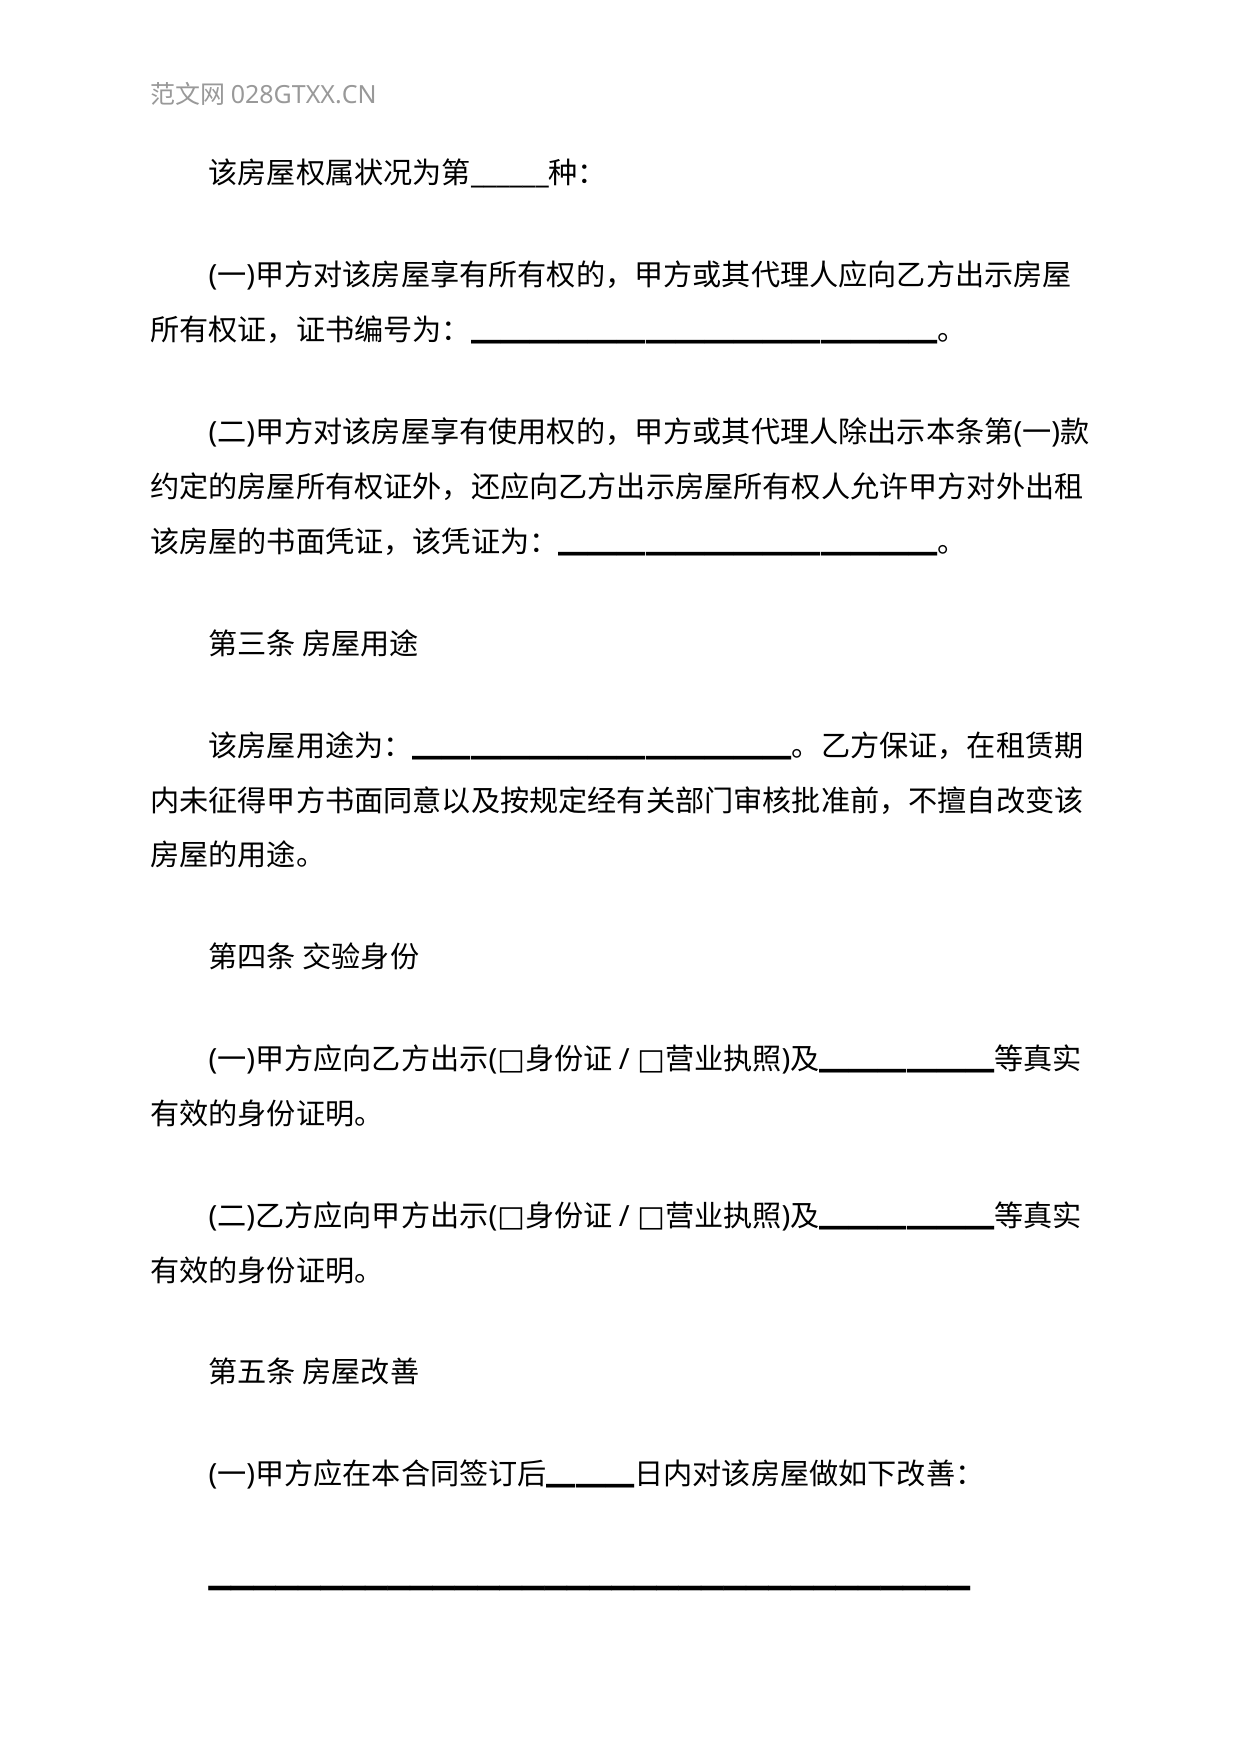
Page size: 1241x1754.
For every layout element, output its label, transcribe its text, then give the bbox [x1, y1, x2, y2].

text 第四条 交验身份 [150, 934, 1090, 976]
text 第五条 房屋改善 [150, 1349, 1090, 1391]
text (一)甲方应在本合同签订后▁▁▁日内对该房屋做如下改善： [150, 1451, 1090, 1493]
text (二)乙方应向甲方出示(□身份证 / □营业执照)及▁▁▁▁▁▁等真实有效的身份证明。 [150, 1192, 1090, 1289]
text 第三条 房屋用途 [150, 620, 1090, 663]
text (一)甲方应向乙方出示(□身份证 / □营业执照)及▁▁▁▁▁▁等真实有效的身份证明。 [150, 1036, 1090, 1133]
text 该房屋权属状况为第______种： [150, 150, 1090, 192]
text (一)甲方对该房屋享有所有权的，甲方或其代理人应向乙方出示房屋所有权证，证书编号为：▁▁▁▁▁▁▁▁▁▁▁▁▁▁▁▁。 [150, 252, 1090, 349]
text ▁▁▁▁▁▁▁▁▁▁▁▁▁▁▁▁▁▁▁▁▁▁▁▁▁▁▁▁▁▁▁▁▁▁ [150, 1553, 1090, 1592]
text 该房屋用途为：▁▁▁▁▁▁▁▁▁▁▁▁▁。乙方保证，在租赁期内未征得甲方书面同意以及按规定经有关部门审核批准前，不擅自改变该房屋的用途。 [150, 722, 1090, 874]
text (二)甲方对该房屋享有使用权的，甲方或其代理人除出示本条第(一)款约定的房屋所有权证外，还应向乙方出示房屋所有权人允许甲方对外出租该房屋的书面凭证，该凭证为：▁▁▁▁▁▁▁▁▁▁▁▁▁。 [150, 409, 1090, 561]
